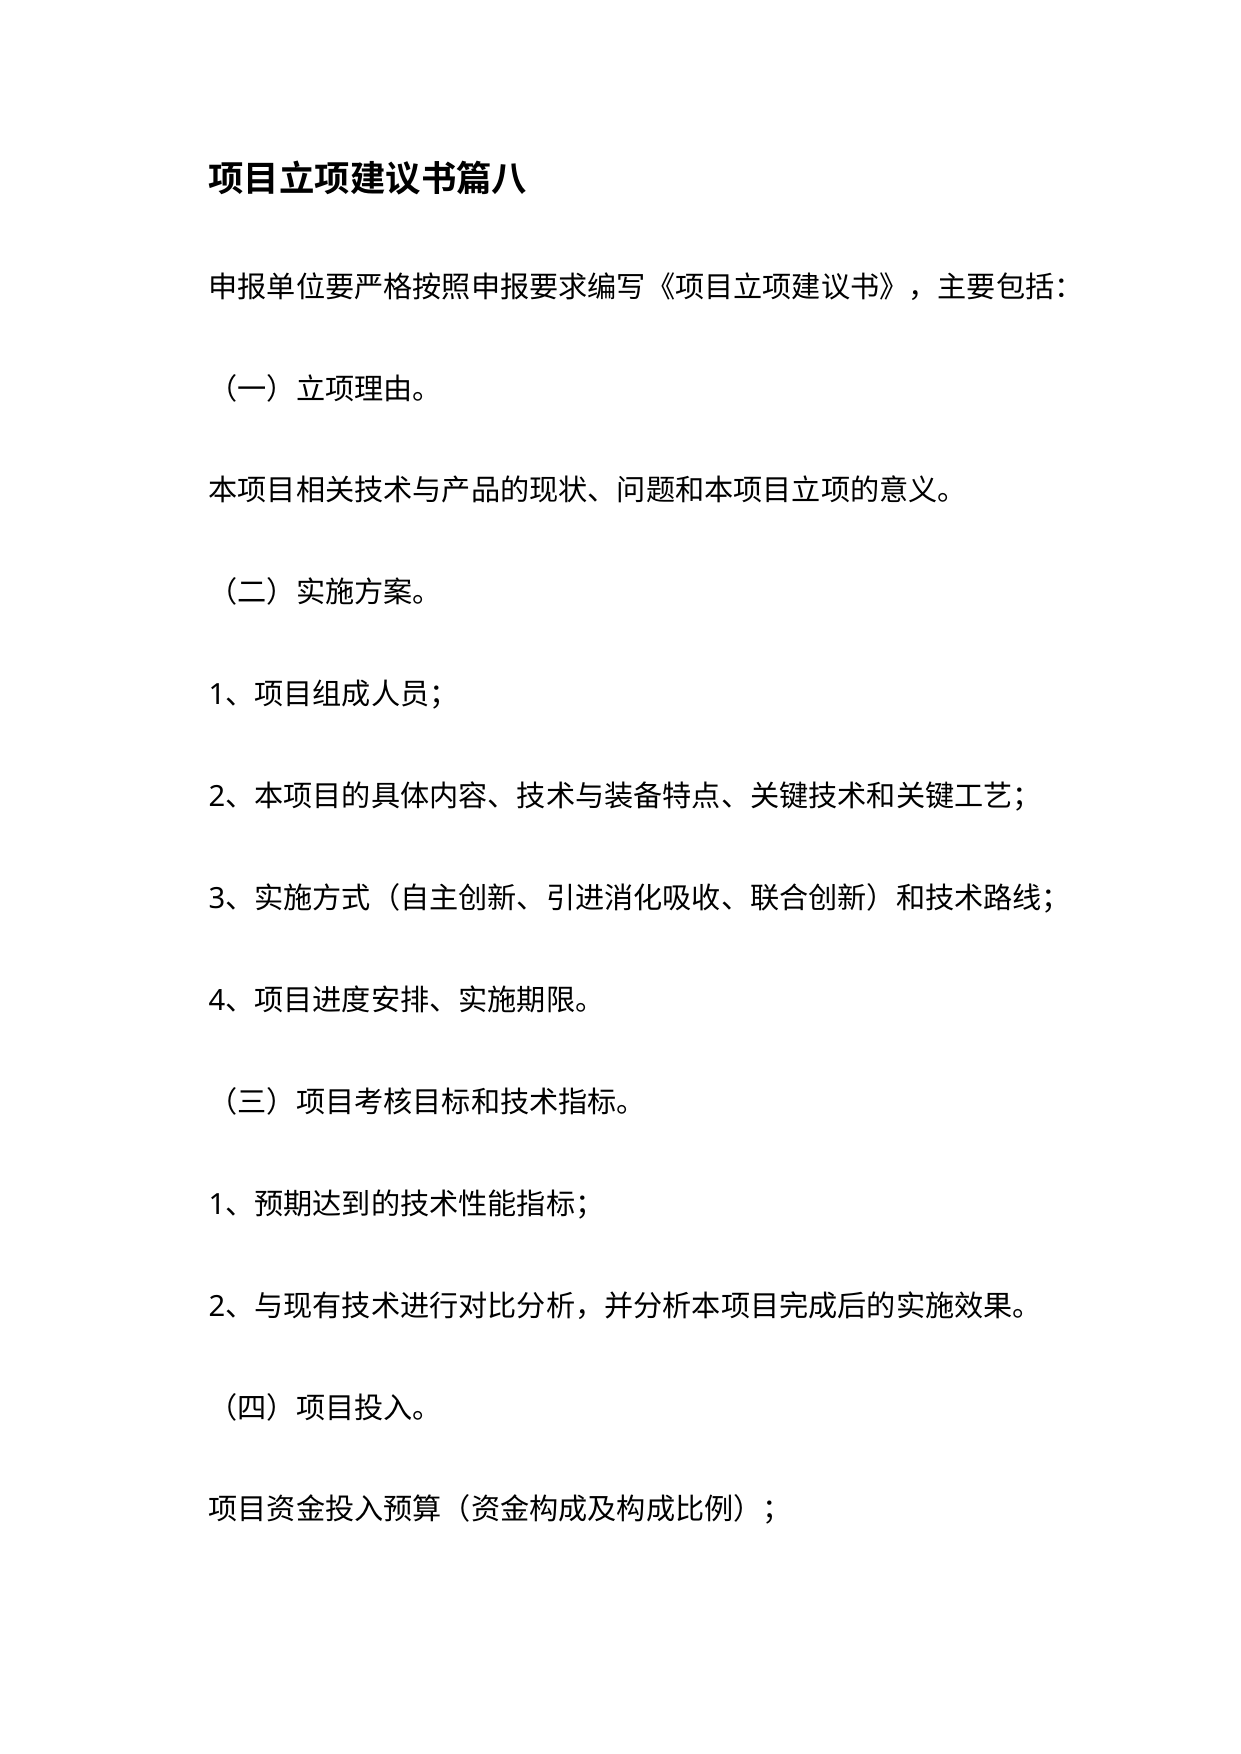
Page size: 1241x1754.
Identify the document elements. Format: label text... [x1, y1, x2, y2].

text 项目立项建议书篇八 [150, 150, 1090, 201]
text （二）实施方案。 [150, 569, 1090, 611]
text 2、与现有技术进行对比分析，并分析本项目完成后的实施效果。 [150, 1282, 1090, 1324]
text 4、项目进度安排、实施期限。 [150, 976, 1090, 1019]
text （三）项目考核目标和技术指标。 [150, 1078, 1090, 1121]
text 3、实施方式（自主创新、引进消化吸收、联合创新）和技术路线； [150, 874, 1090, 917]
text 申报单位要严格按照申报要求编写《项目立项建议书》，主要包括： [150, 263, 1090, 306]
text 1、预期达到的技术性能指标； [150, 1180, 1090, 1223]
text 1、项目组成人员； [150, 671, 1090, 713]
text （一）立项理由。 [150, 365, 1090, 407]
text 项目资金投入预算（资金构成及构成比例）； [150, 1486, 1090, 1528]
text 2、本项目的具体内容、技术与装备特点、关键技术和关键工艺； [150, 772, 1090, 815]
text 本项目相关技术与产品的现状、问题和本项目立项的意义。 [150, 467, 1090, 509]
text （四）项目投入。 [150, 1384, 1090, 1426]
